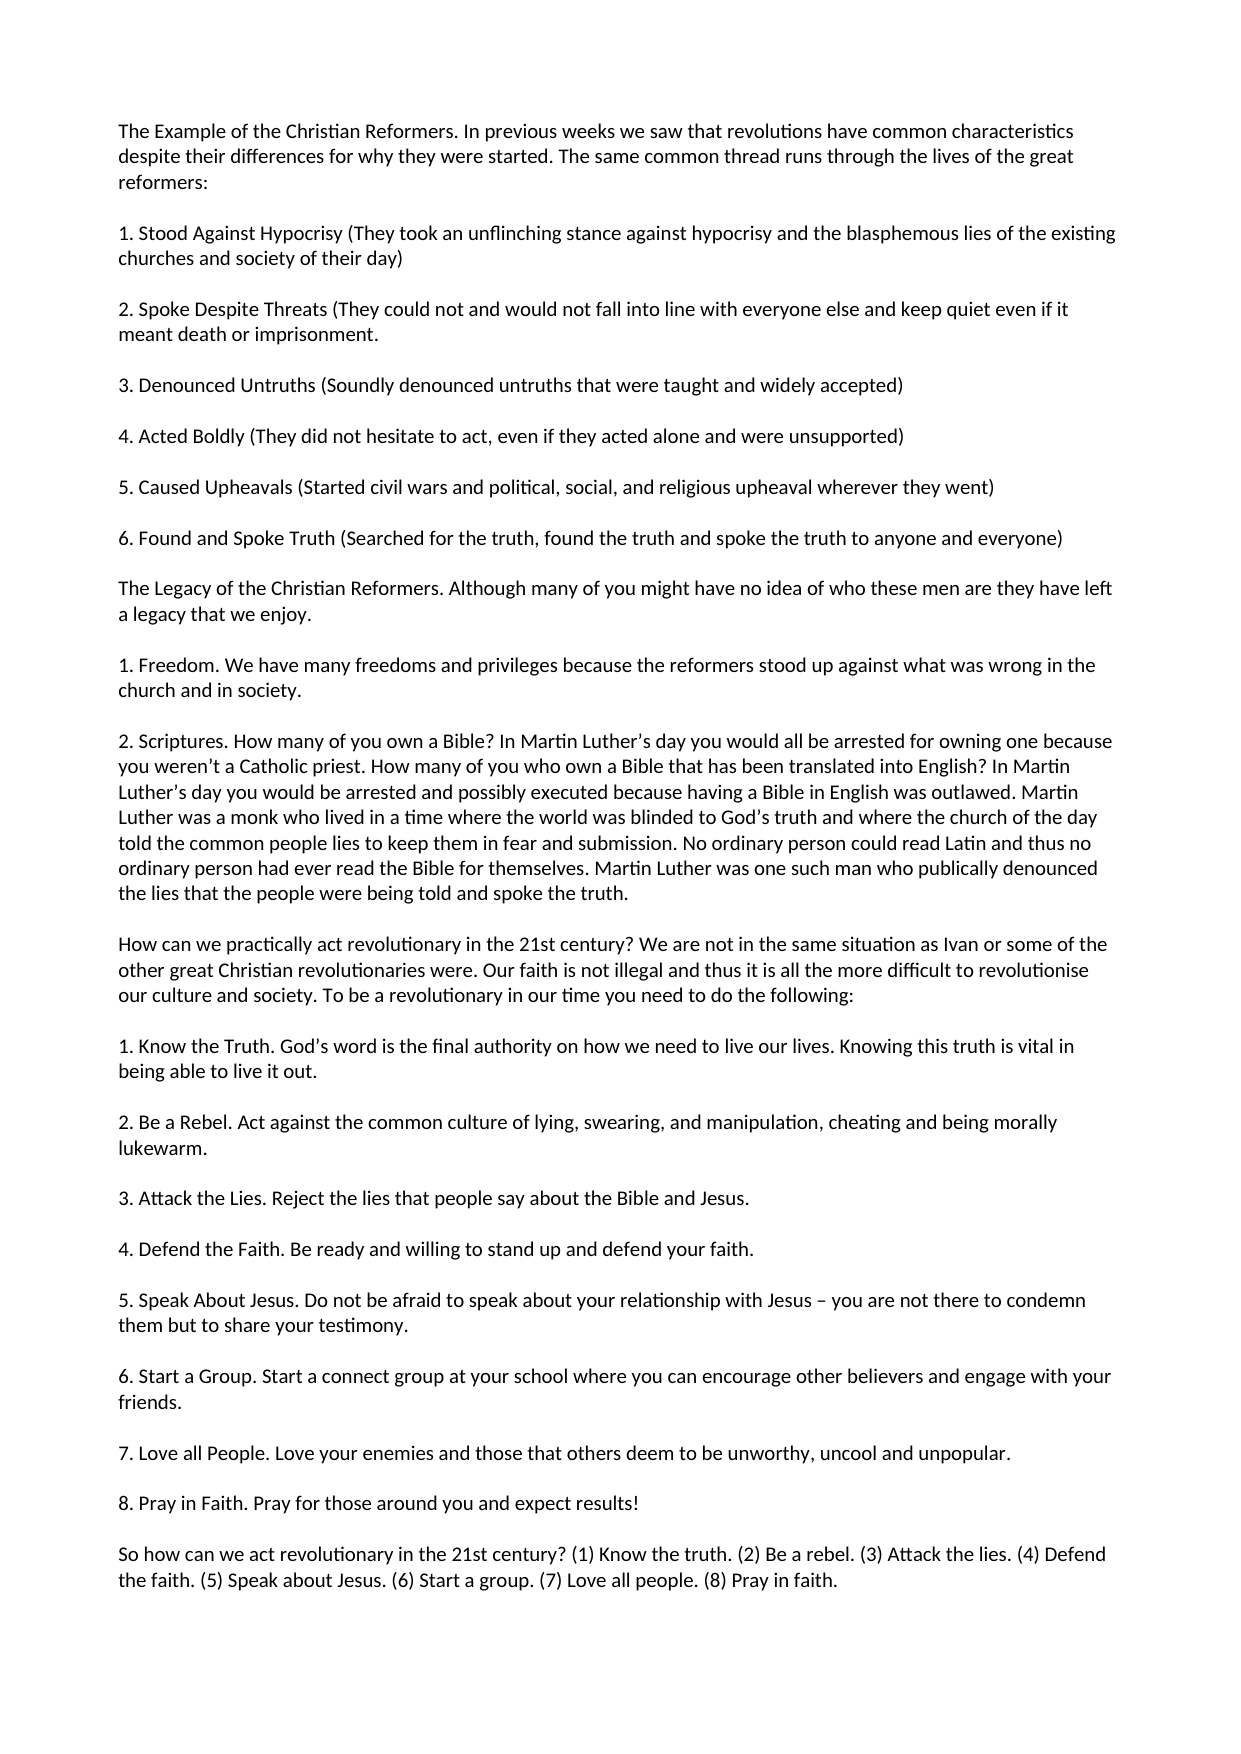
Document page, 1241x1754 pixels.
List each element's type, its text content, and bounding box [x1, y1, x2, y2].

text 5. Speak About Jesus. Do not be afraid to speak about your relationship with Jesus – you are not there to condemn them but to share your testimony. [118, 1287, 1122, 1338]
text 5. Caused Upheavals (Started civil wars and political, social, and religious upheaval wherever they went) [118, 474, 1122, 499]
text 2. Be a Rebel. Act against the common culture of lying, swearing, and manipulation, cheating and being morally lukewarm. [118, 1109, 1122, 1160]
text 4. Acted Boldly (They did not hesitate to act, even if they acted alone and were unsupported) [118, 423, 1122, 448]
text 1. Freedom. We have many freedoms and privileges because the reformers stood up against what was wrong in the church and in society. [118, 652, 1122, 703]
text 2. Spoke Despite Threats (They could not and would not fall into line with everyone else and keep quiet even if it meant death or imprisonment. [118, 296, 1122, 347]
text 1. Stood Against Hypocrisy (They took an unflinching stance against hypocrisy and the blasphemous lies of the existing churches and society of their day) [118, 220, 1122, 271]
text 3. Attack the Lies. Reject the lies that people say about the Bible and Jesus. [118, 1186, 1122, 1211]
text 6. Found and Spoke Truth (Searched for the truth, found the truth and spoke the truth to anyone and everyone) [118, 525, 1122, 550]
text 6. Start a Group. Start a connect group at your school where you can encourage other believers and engage with your friends. [118, 1363, 1122, 1414]
text 8. Pray in Faith. Pray for those around you and expect results! [118, 1491, 1122, 1516]
text So how can we act revolutionary in the 21st century? (1) Know the truth. (2) Be a rebel. (3) Attack the lies. (4) Defend the faith. (5) Speak about Jesus. (6) Start a group. (7) Love all people. (8) Pray in faith. [118, 1541, 1122, 1592]
text How can we practically act revolutionary in the 21st century? We are not in the same situation as Ivan or some of the other great Christian revolutionaries were. Our faith is not illegal and thus it is all the more difficult to revolutionise our culture and society. To be a revolutionary in our time you need to do the following: [118, 931, 1122, 1008]
text 3. Denounced Untruths (Soundly denounced untruths that were taught and widely accepted) [118, 372, 1122, 398]
text The Example of the Christian Reformers. In previous weeks we saw that revolutions have common characteristics despite their differences for why they were started. The same common thread runs through the lives of the great reformers: [118, 118, 1122, 194]
text 4. Defend the Faith. Be ready and willing to stand up and defend your faith. [118, 1236, 1122, 1262]
text 1. Know the Truth. God’s word is the final authority on how we need to live our lives. Knowing this truth is vital in being able to live it out. [118, 1033, 1122, 1084]
text The Legacy of the Christian Reformers. Although many of you might have no idea of who these men are they have left a legacy that we enjoy. [118, 576, 1122, 626]
text 7. Love all People. Love your enemies and those that others deem to be unworthy, uncool and unpopular. [118, 1440, 1122, 1465]
text 2. Scriptures. How many of you own a Bible? In Martin Luther’s day you would all be arrested for owning one because you weren’t a Catholic priest. How many of you who own a Bible that has been translated into English? In Martin Luther’s day you would be arrested and possibly executed because having a Bible in English was outlawed. Martin Luther was a monk who lived in a time where the world was blinded to God’s truth and where the church of the day told the common people lies to keep them in fear and submission. No ordinary person could read Latin and thus no ordinary person had ever read the Bible for themselves. Martin Luther was one such man who publically denounced the lies that the people were being told and spoke the truth. [118, 728, 1122, 906]
